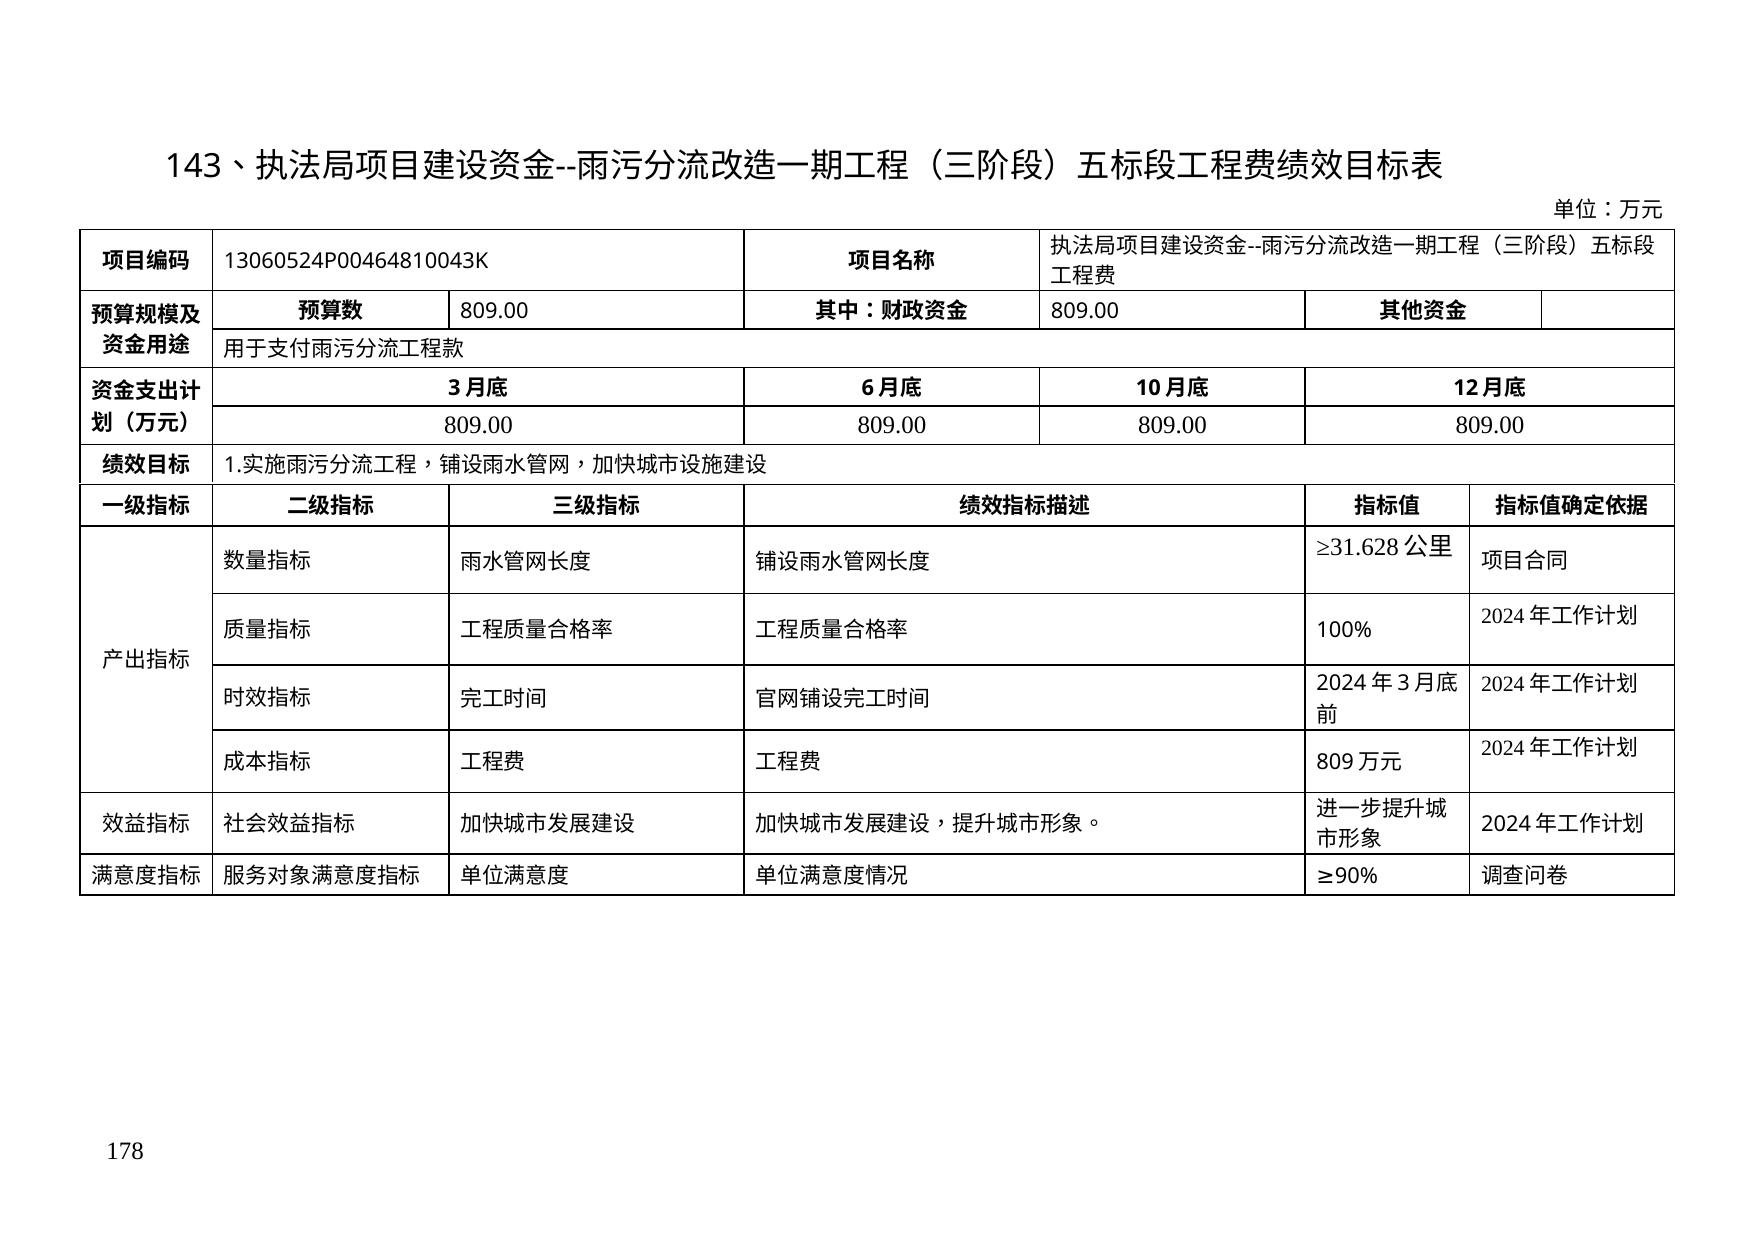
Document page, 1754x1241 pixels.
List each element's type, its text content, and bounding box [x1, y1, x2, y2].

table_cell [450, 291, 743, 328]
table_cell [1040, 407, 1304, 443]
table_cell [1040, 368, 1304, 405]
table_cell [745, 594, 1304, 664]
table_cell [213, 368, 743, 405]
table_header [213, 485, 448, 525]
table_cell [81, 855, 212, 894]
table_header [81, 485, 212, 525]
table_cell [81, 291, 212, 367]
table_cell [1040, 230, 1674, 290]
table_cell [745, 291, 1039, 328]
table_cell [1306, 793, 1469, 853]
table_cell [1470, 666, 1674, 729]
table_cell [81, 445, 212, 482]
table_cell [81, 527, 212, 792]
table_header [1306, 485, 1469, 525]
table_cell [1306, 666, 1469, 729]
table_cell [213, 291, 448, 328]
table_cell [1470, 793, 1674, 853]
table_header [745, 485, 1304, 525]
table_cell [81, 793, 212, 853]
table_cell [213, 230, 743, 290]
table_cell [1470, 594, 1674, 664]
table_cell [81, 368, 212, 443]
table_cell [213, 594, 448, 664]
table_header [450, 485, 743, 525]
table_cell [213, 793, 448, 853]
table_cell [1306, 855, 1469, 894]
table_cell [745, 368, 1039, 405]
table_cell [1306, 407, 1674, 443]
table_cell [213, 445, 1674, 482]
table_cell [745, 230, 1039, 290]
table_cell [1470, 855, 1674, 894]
text 143、执法局项目建设资金--雨污分流改造一期工程（三阶段）五标段工程费绩效目标表 [106, 142, 1648, 187]
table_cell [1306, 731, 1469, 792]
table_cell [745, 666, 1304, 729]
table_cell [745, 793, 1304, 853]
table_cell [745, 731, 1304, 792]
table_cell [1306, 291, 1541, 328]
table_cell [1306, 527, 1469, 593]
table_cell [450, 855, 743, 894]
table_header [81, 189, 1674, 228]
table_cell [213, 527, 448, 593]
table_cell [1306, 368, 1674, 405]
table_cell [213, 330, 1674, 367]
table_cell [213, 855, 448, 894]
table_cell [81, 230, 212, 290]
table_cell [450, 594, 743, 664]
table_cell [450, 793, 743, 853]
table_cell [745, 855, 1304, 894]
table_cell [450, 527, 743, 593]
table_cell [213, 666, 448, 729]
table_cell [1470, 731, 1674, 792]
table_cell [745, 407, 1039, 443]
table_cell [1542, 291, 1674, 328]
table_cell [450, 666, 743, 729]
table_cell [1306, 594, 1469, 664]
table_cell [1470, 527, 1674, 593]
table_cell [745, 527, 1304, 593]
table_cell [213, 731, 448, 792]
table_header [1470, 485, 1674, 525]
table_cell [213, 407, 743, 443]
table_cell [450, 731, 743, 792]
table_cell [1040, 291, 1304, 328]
